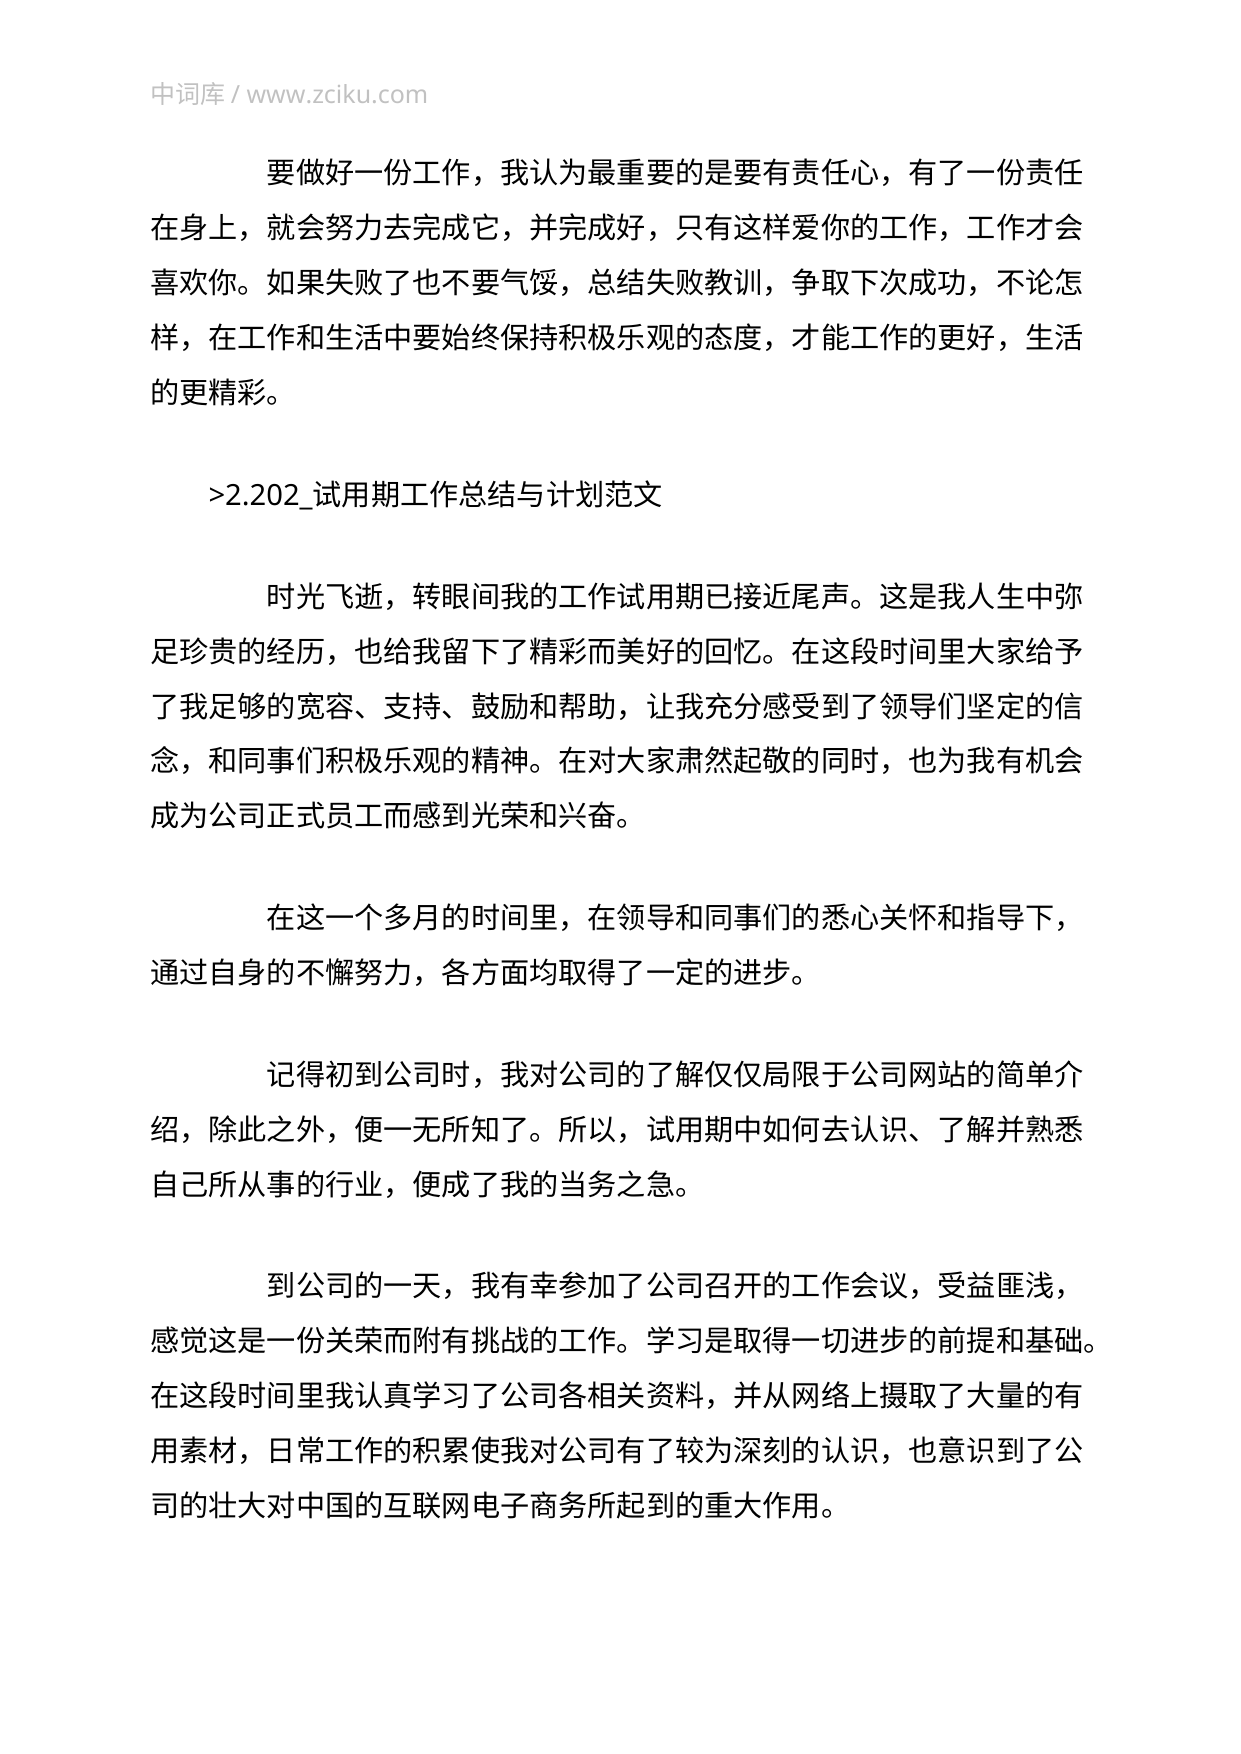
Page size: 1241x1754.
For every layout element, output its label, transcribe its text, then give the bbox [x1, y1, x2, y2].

text 在这一个多月的时间里，在领导和同事们的悉心关怀和指导下，通过自身的不懈努力，各方面均取得了一定的进步。 [150, 895, 1090, 992]
text 记得初到公司时，我对公司的了解仅仅局限于公司网站的简单介绍，除此之外，便一无所知了。所以，试用期中如何去认识、了解并熟悉自己所从事的行业，便成了我的当务之急。 [150, 1051, 1090, 1203]
text 到公司的一天，我有幸参加了公司召开的工作会议，受益匪浅，感觉这是一份关荣而附有挑战的工作。学习是取得一切进步的前提和基础。在这段时间里我认真学习了公司各相关资料，并从网络上摄取了大量的有用素材，日常工作的积累使我对公司有了较为深刻的认识，也意识到了公司的壮大对中国的互联网电子商务所起到的重大作用。 [150, 1263, 1090, 1525]
text 时光飞逝，转眼间我的工作试用期已接近尾声。这是我人生中弥足珍贵的经历，也给我留下了精彩而美好的回忆。在这段时间里大家给予了我足够的宽容、支持、鼓励和帮助，让我充分感受到了领导们坚定的信念，和同事们积极乐观的精神。在对大家肃然起敬的同时，也为我有机会成为公司正式员工而感到光荣和兴奋。 [150, 573, 1090, 835]
text >2.202_试用期工作总结与计划范文 [150, 471, 1090, 514]
text 要做好一份工作，我认为最重要的是要有责任心，有了一份责任在身上，就会努力去完成它，并完成好，只有这样爱你的工作，工作才会喜欢你。如果失败了也不要气馁，总结失败教训，争取下次成功，不论怎样，在工作和生活中要始终保持积极乐观的态度，才能工作的更好，生活的更精彩。 [150, 150, 1090, 412]
